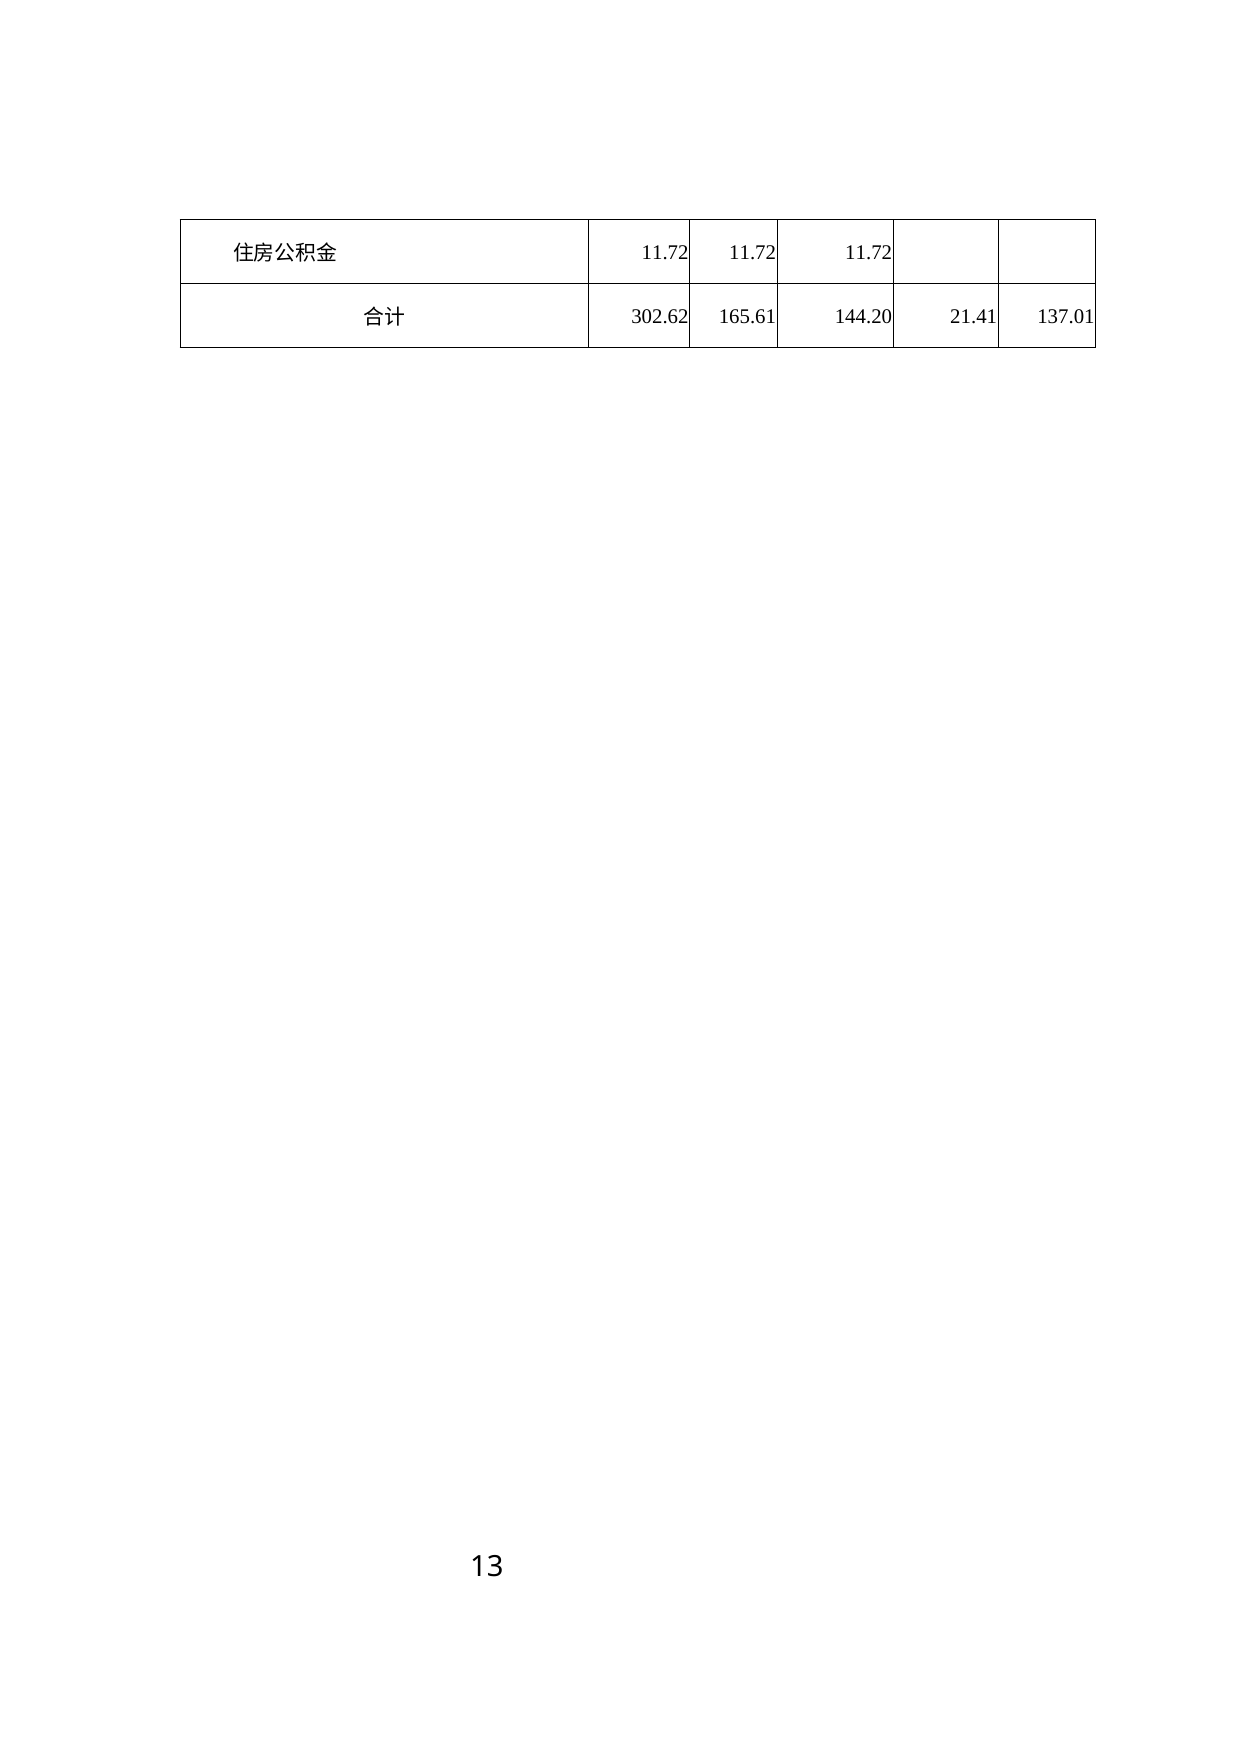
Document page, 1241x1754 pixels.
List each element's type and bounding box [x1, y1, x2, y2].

table_header [78, 219, 1162, 408]
